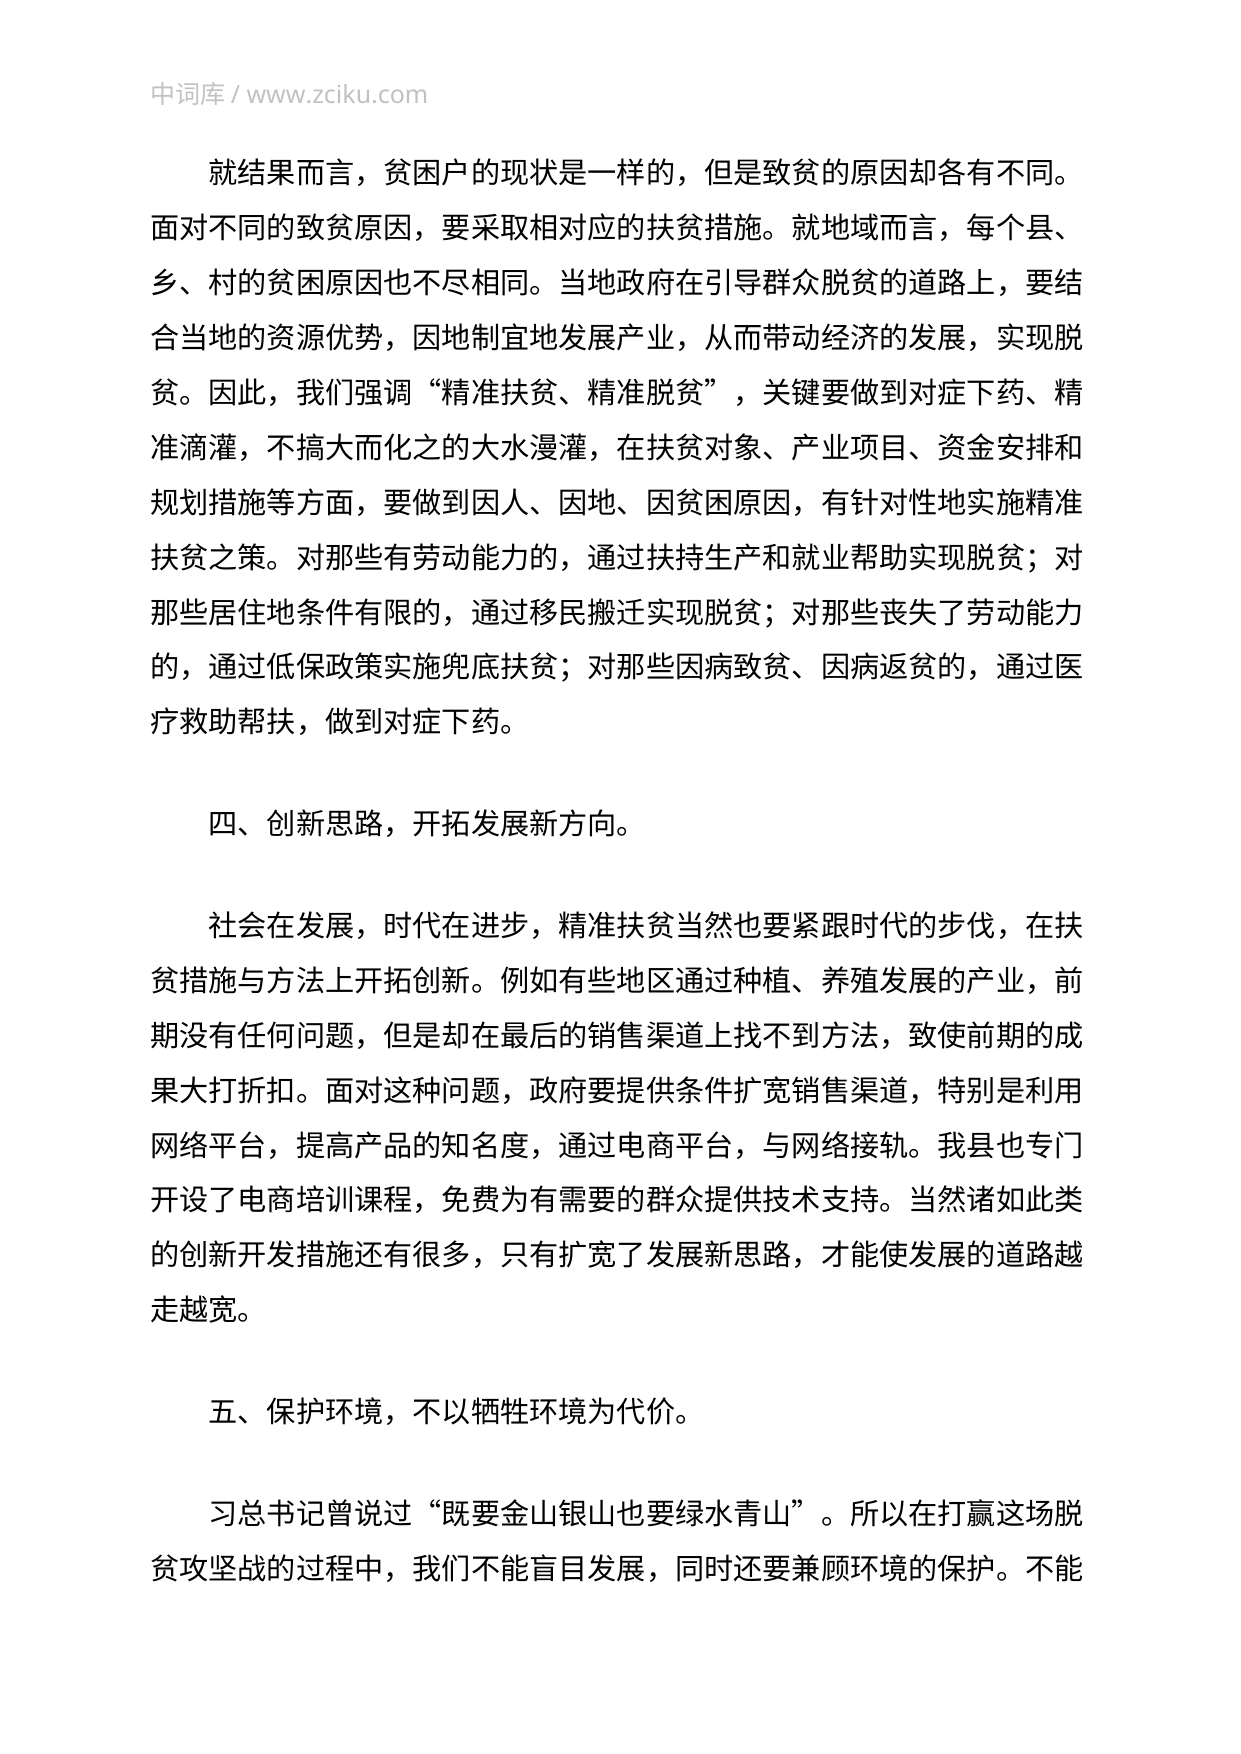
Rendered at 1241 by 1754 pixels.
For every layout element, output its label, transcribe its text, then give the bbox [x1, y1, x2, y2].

text 四、创新思路，开拓发展新方向。 [150, 801, 1090, 843]
text 五、保护环境，不以牺牲环境为代价。 [150, 1388, 1090, 1431]
text 就结果而言，贫困户的现状是一样的，但是致贫的原因却各有不同。面对不同的致贫原因，要采取相对应的扶贫措施。就地域而言，每个县、乡、村的贫困原因也不尽相同。当地政府在引导群众脱贫的道路上，要结合当地的资源优势，因地制宜地发展产业，从而带动经济的发展，实现脱贫。因此，我们强调“精准扶贫、精准脱贫”，关键要做到对症下药、精准滴灌，不搞大而化之的大水漫灌，在扶贫对象、产业项目、资金安排和规划措施等方面，要做到因人、因地、因贫困原因，有针对性地实施精准扶贫之策。对那些有劳动能力的，通过扶持生产和就业帮助实现脱贫；对那些居住地条件有限的，通过移民搬迁实现脱贫；对那些丧失了劳动能力的，通过低保政策实施兜底扶贫；对那些因病致贫、因病返贫的，通过医疗救助帮扶，做到对症下药。 [150, 150, 1090, 741]
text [150, 1490, 1090, 1587]
text 社会在发展，时代在进步，精准扶贫当然也要紧跟时代的步伐，在扶贫措施与方法上开拓创新。例如有些地区通过种植、养殖发展的产业，前期没有任何问题，但是却在最后的销售渠道上找不到方法，致使前期的成果大打折扣。面对这种问题，政府要提供条件扩宽销售渠道，特别是利用网络平台，提高产品的知名度，通过电商平台，与网络接轨。我县也专门开设了电商培训课程，免费为有需要的群众提供技术支持。当然诸如此类的创新开发措施还有很多，只有扩宽了发展新思路，才能使发展的道路越走越宽。 [150, 902, 1090, 1329]
